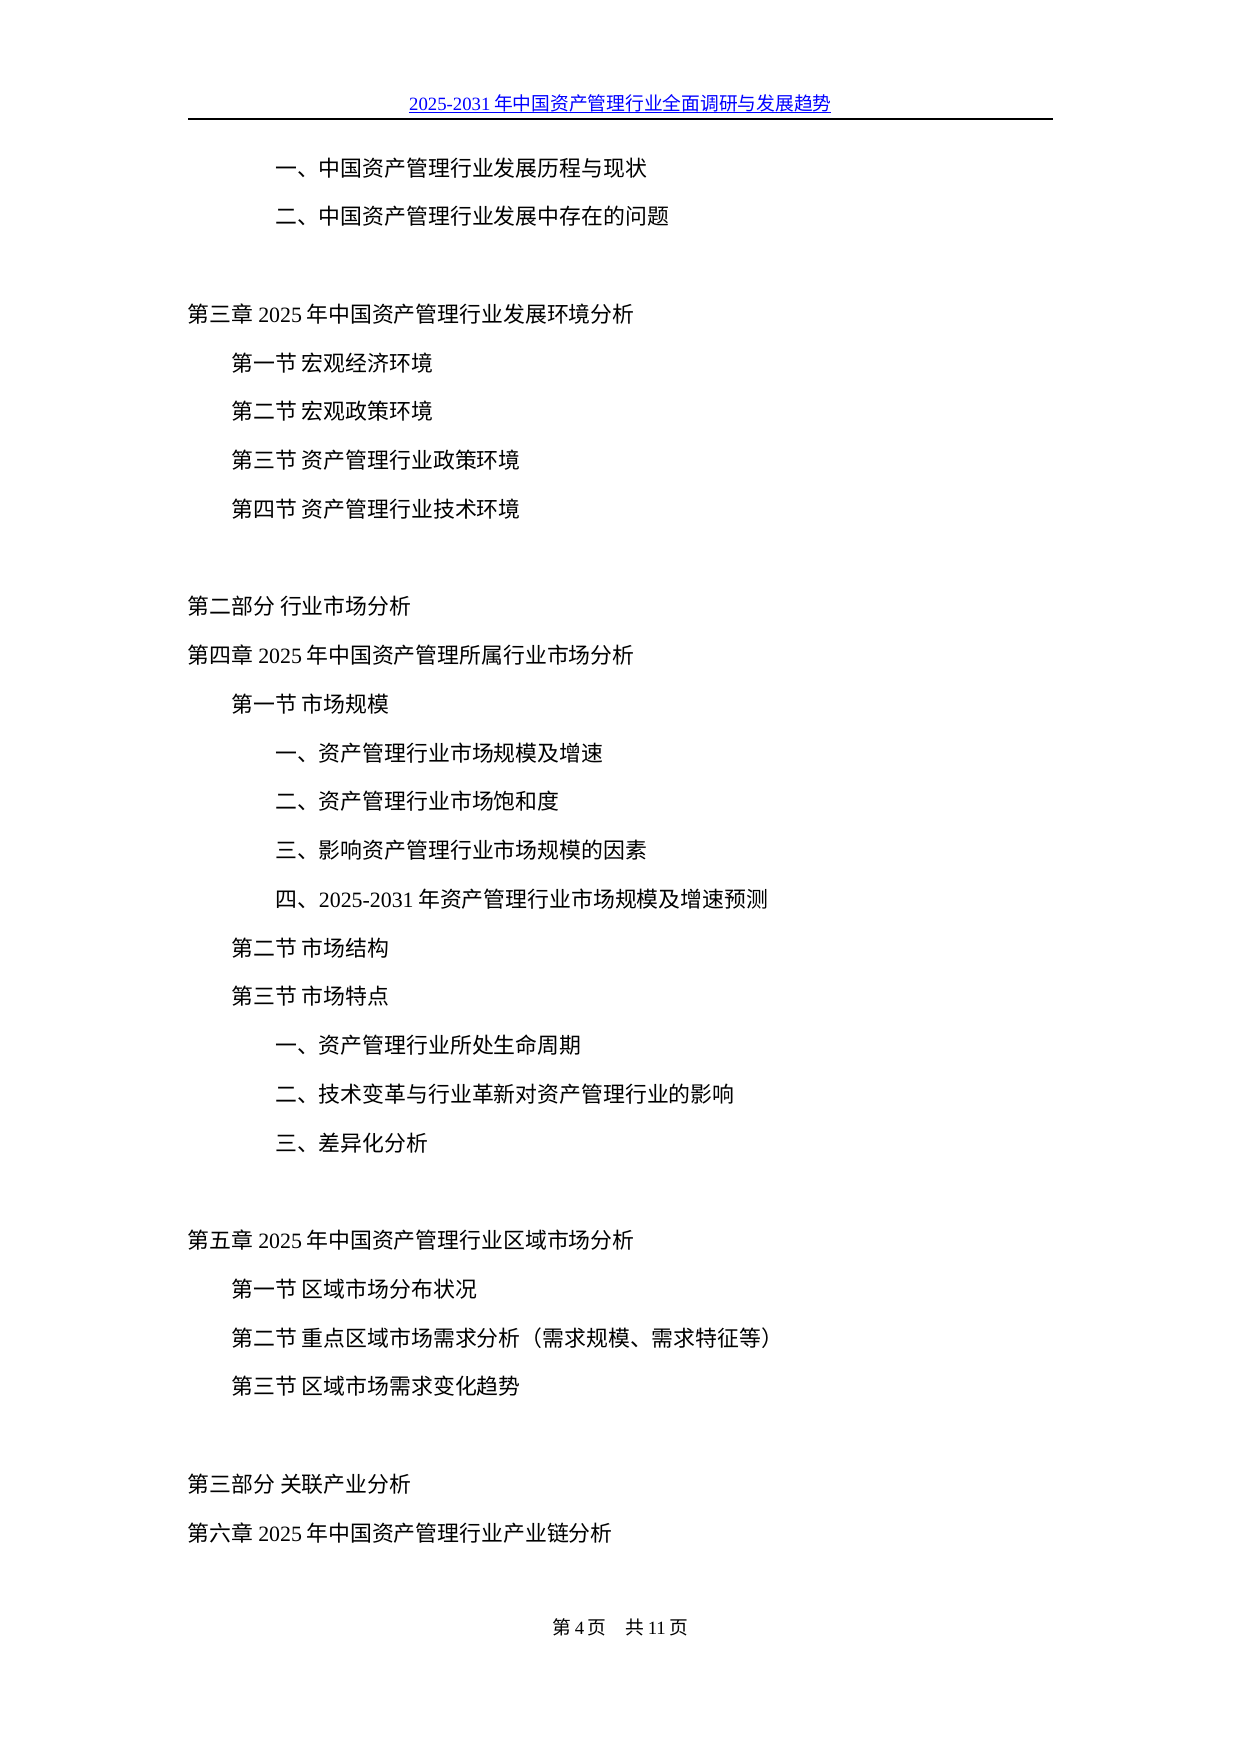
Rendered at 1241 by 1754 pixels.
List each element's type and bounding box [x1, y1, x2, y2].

text [187, 150, 1053, 1548]
